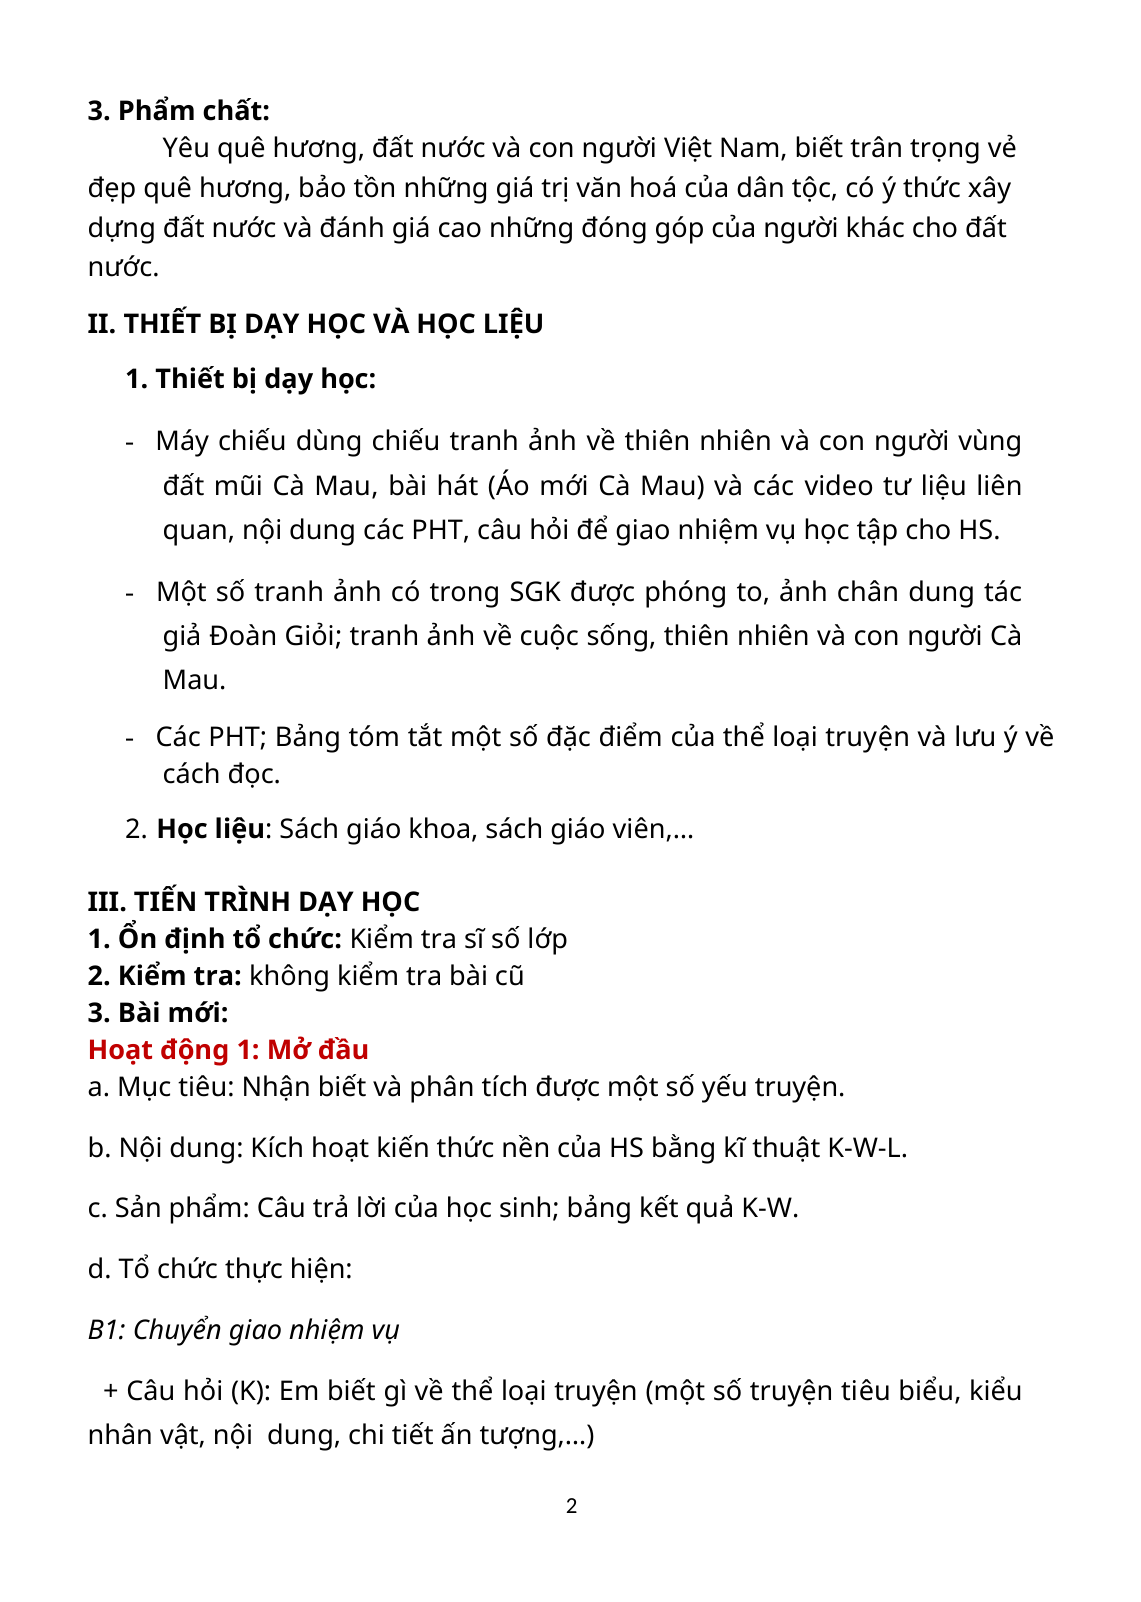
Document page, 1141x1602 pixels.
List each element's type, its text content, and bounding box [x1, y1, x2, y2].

text b. Nội dung: Kích hoạt kiến thức nền của HS bằng kĩ thuật K-W-L. [87, 1128, 1023, 1165]
text 3. Bài mới: [87, 993, 1055, 1030]
text Yêu quê hương, đất nước và con người Việt Nam, biết trân trọng vẻ đẹp quê hương, bảo tồn những giá trị văn hoá của dân tộc, có ý thức xây dựng đất nước và đánh giá cao những đóng góp của người khác cho đất nước. [87, 128, 1055, 285]
list Một số tranh ảnh có trong SGK được phóng to, ảnh chân dung tác giả Đoàn Giỏi; tranh ảnh về cuộc sống, thiên nhiên và con người Cà Mau. [125, 572, 1023, 698]
list Thiết bị dạy học: [125, 359, 1023, 396]
text B1: Chuyển giao nhiệm vụ [87, 1311, 1023, 1347]
text 3. Phẩm chất: [87, 92, 1055, 128]
text II. THIẾT BỊ DẠY HỌC VÀ HỌC LIỆU [87, 304, 1055, 341]
text 2. Kiểm tra: không kiểm tra bài cũ [87, 957, 1055, 993]
text Hoạt động 1: Mở đầu [87, 1030, 1055, 1067]
list Học liệu: Sách giáo khoa, sách giáo viên,… [125, 809, 1055, 846]
text a. Mục tiêu: Nhận biết và phân tích được một số yếu truyện. [87, 1067, 1023, 1104]
text + Câu hỏi (K): Em biết gì về thể loại truyện (một số truyện tiêu biểu, kiểu nhân vật, nội dung, chi tiết ấn tượng,…) [87, 1371, 1023, 1452]
list Máy chiếu dùng chiếu tranh ảnh về thiên nhiên và con người vùng đất mũi Cà Mau, bài hát (Áo mới Cà Mau) và các video tư liệu liên quan, nội dung các PHT, câu hỏi để giao nhiệm vụ học tập cho HS. [125, 422, 1023, 547]
list Các PHT; Bảng tóm tắt một số đặc điểm của thể loại truyện và lưu ý về cách đọc. [125, 717, 1055, 791]
text c. Sản phẩm: Câu trả lời của học sinh; bảng kết quả K-W. [87, 1189, 1023, 1226]
text 1. Ổn định tổ chức: Kiểm tra sĩ số lớp [87, 920, 1055, 957]
text III. TIẾN TRÌNH DẠY HỌC [87, 883, 1055, 920]
text d. Tổ chức thực hiện: [87, 1250, 1023, 1287]
